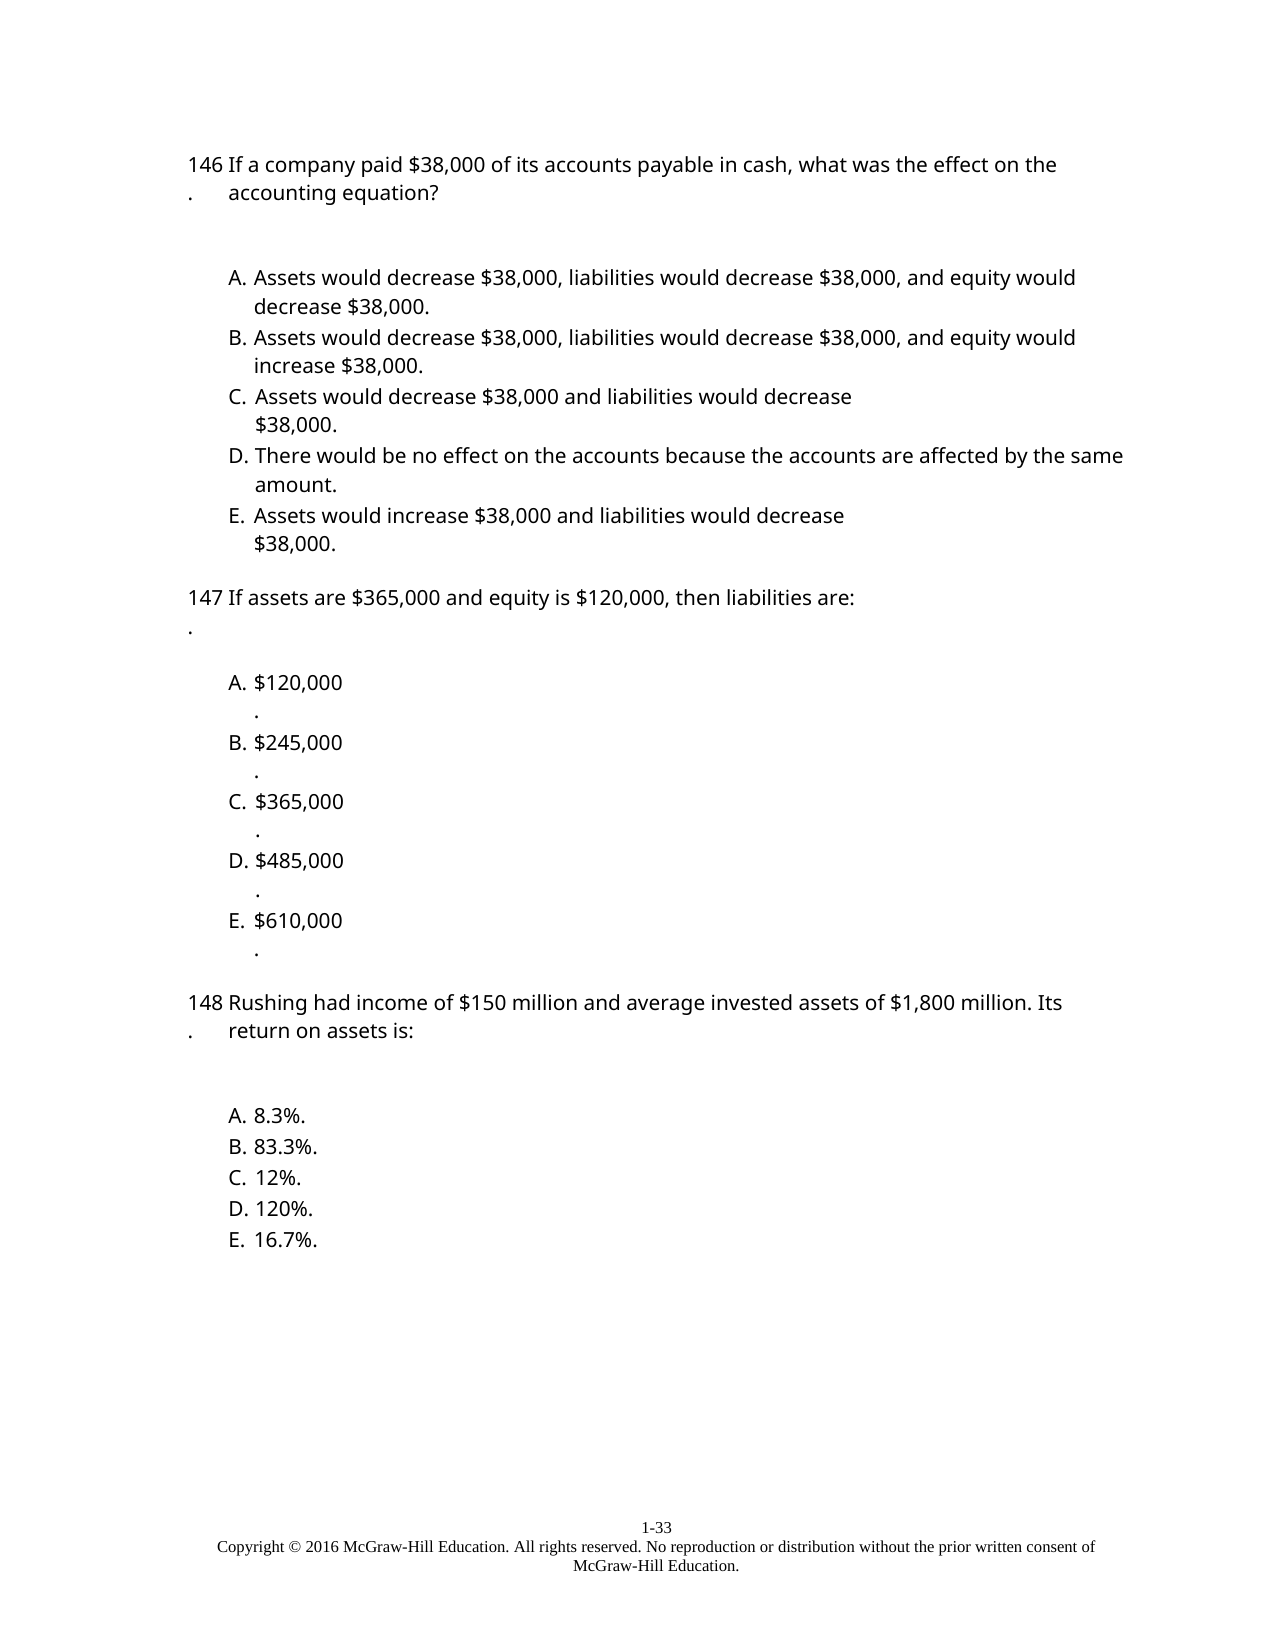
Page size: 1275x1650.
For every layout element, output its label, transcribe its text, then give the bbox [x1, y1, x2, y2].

table_header If a company paid $38,000 of its accounts payable in cash, what was the effect on the accounting equation? [228, 150, 1125, 558]
table_header Rushing had income of $150 million and average invested assets of $1,800 million. Its return on assets is: [228, 988, 1125, 1254]
table_header If assets are $365,000 and equity is $120,000, then liabilities are: [228, 583, 1125, 963]
table_header 147. [188, 583, 228, 963]
table_header 146. [188, 150, 228, 558]
table_header 148. [188, 988, 228, 1254]
